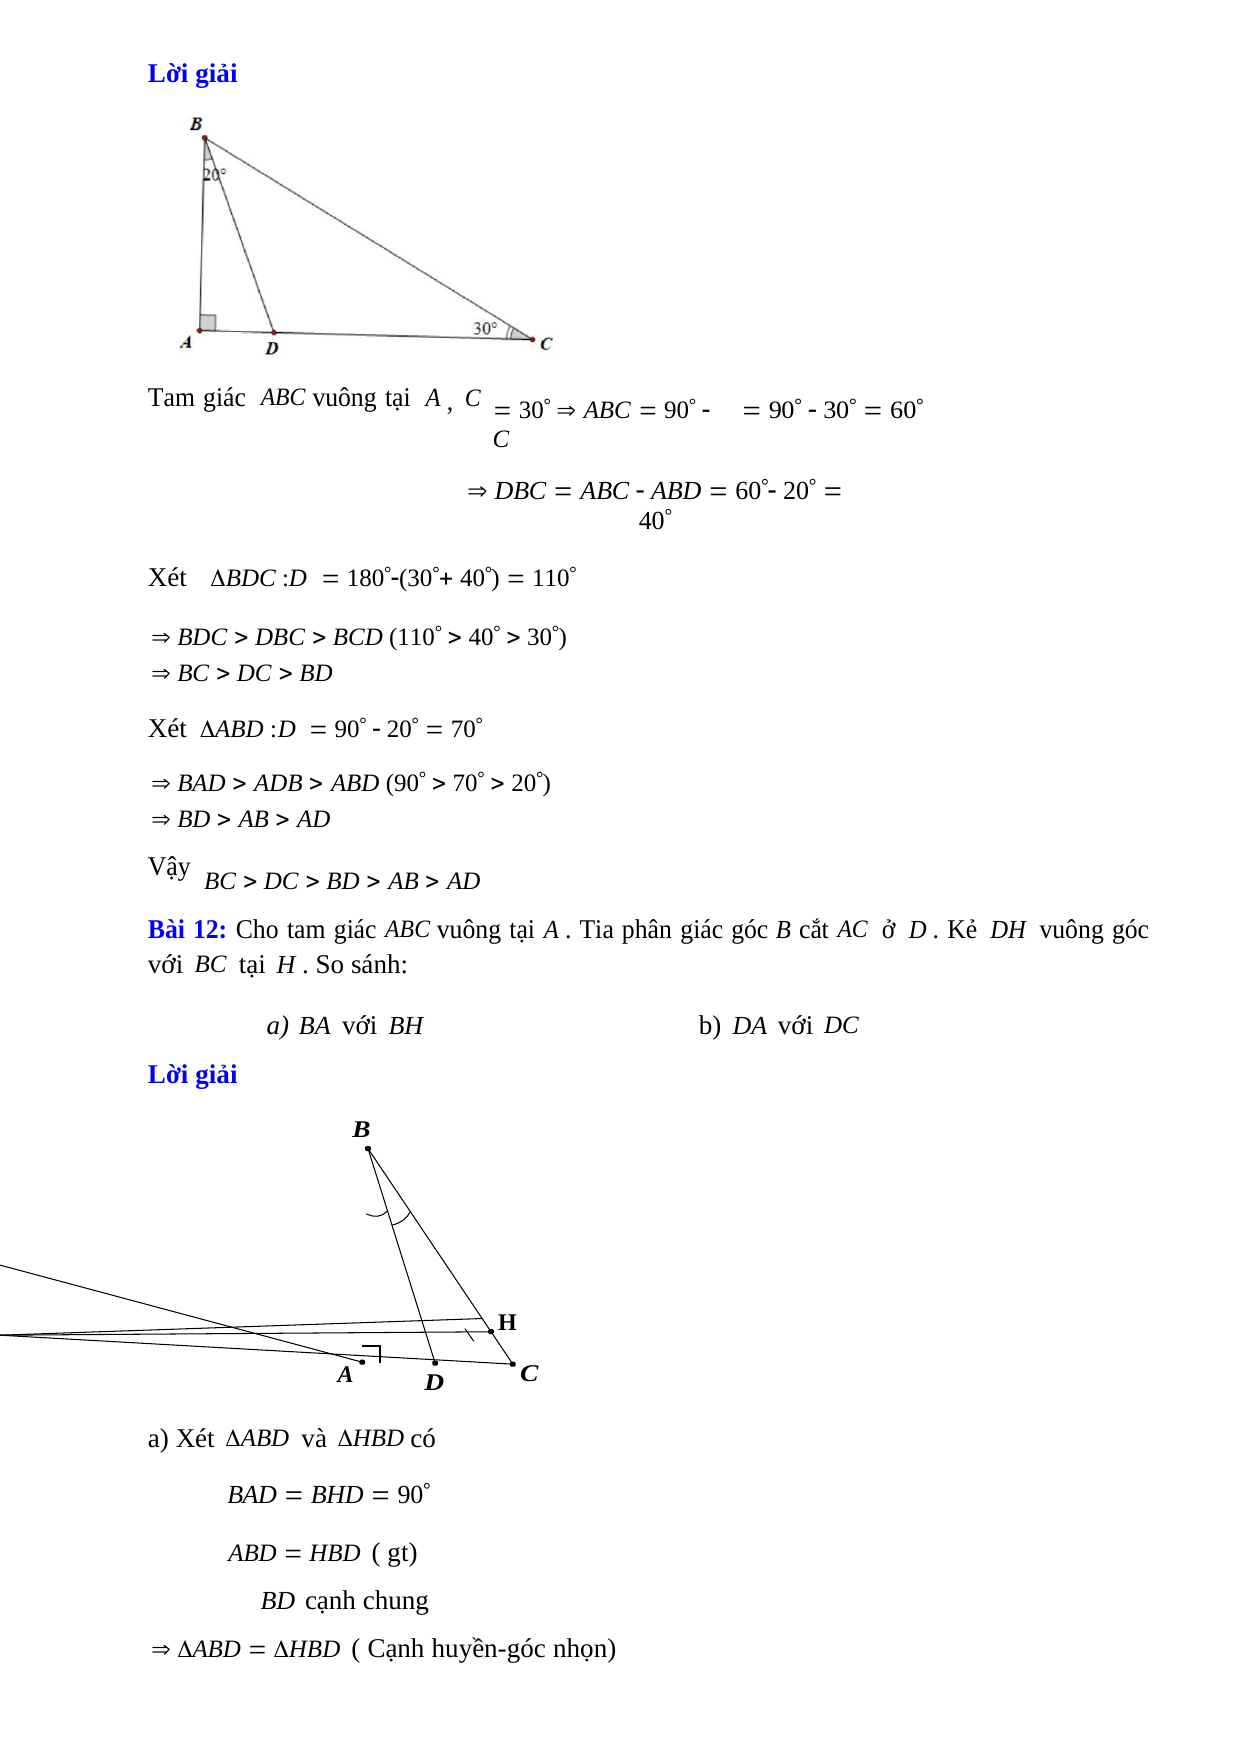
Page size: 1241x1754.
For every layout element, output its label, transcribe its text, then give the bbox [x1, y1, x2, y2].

picture [171, 116, 560, 357]
list Xét ABD và HBD có [148, 1422, 1192, 1453]
text BD cạnh chung [260, 1584, 1192, 1615]
text  30  ABC  90  C [492, 395, 731, 452]
text  BAD  ADB  ABD (90  70  20) [151, 768, 1192, 797]
list D C [337, 1359, 1192, 1395]
text Xét ABD :D  90  20  70 [148, 712, 1192, 743]
text  BC  DC  BD [151, 658, 1192, 687]
text B [352, 1115, 1192, 1143]
text BC  DC  BD  AB  AD [204, 866, 1192, 895]
subtitle Lời giải [148, 57, 1192, 88]
text ABD  HBD ( gt) [228, 1536, 1192, 1567]
text Bài 12: Cho tam giác ABC vuông tại A . Tia phân giác góc B cắt AC ở D . Kẻ DH vuông góc với BC tại H . So sánh: [148, 913, 1168, 980]
text  DBC  ABC  ABD  60 20  40 [450, 475, 860, 535]
subtitle Lời giải [148, 1058, 1192, 1089]
text  90  30  60 [741, 395, 1192, 424]
text Vậy [148, 850, 193, 881]
text  ABD  HBD ( Cạnh huyền-góc nhọn) [151, 1632, 1192, 1663]
text  BDC  DBC  BCD (110  40  30) [151, 622, 1192, 651]
text BAD  BHD  90 [227, 1479, 1192, 1509]
text Xét BDC :D  180(30 40)  110 [148, 561, 1192, 592]
text Tam giác ABC vuông tại A , C [148, 381, 482, 416]
text  BD  AB  AD [151, 804, 1192, 833]
list BA với BH b) DA với DC [266, 1009, 1192, 1041]
